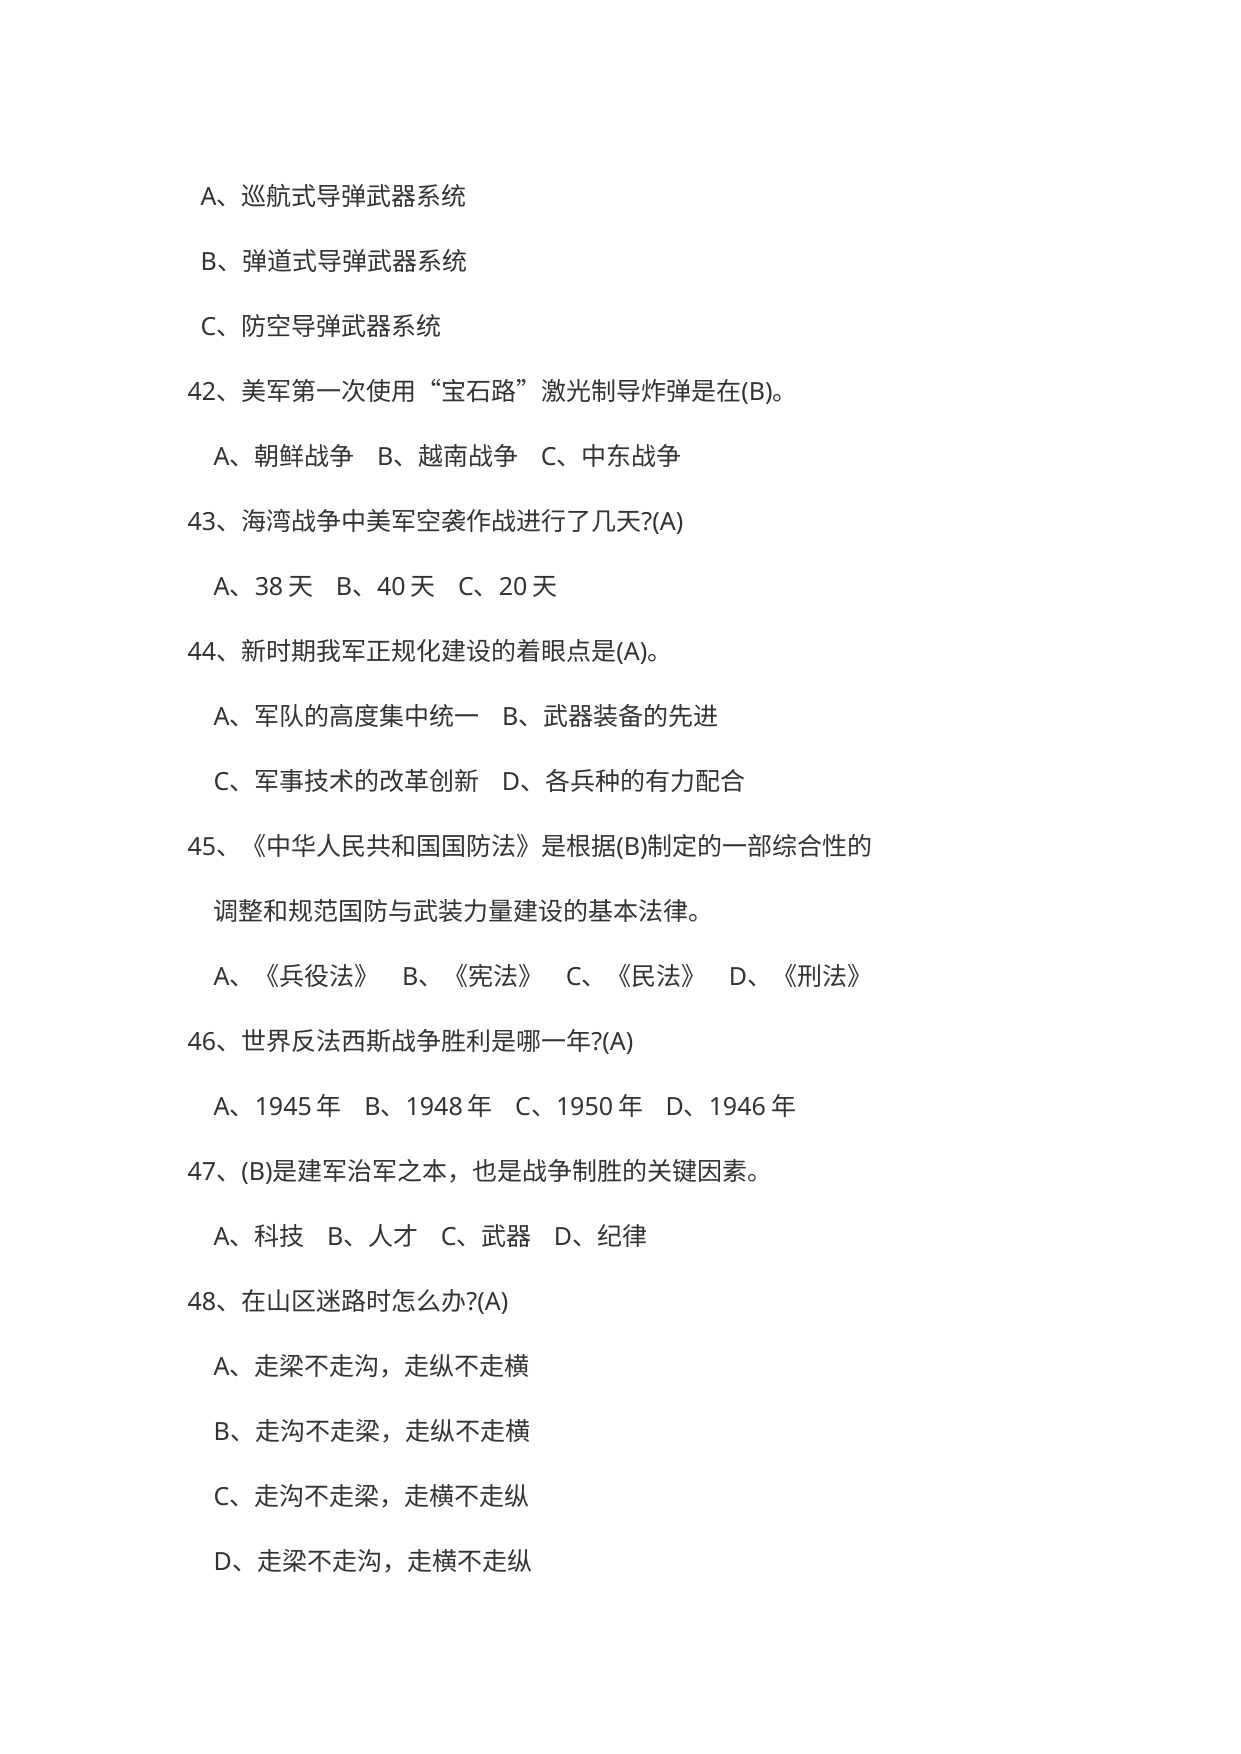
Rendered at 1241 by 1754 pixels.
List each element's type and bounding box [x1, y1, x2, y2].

text [187, 162, 1053, 1592]
